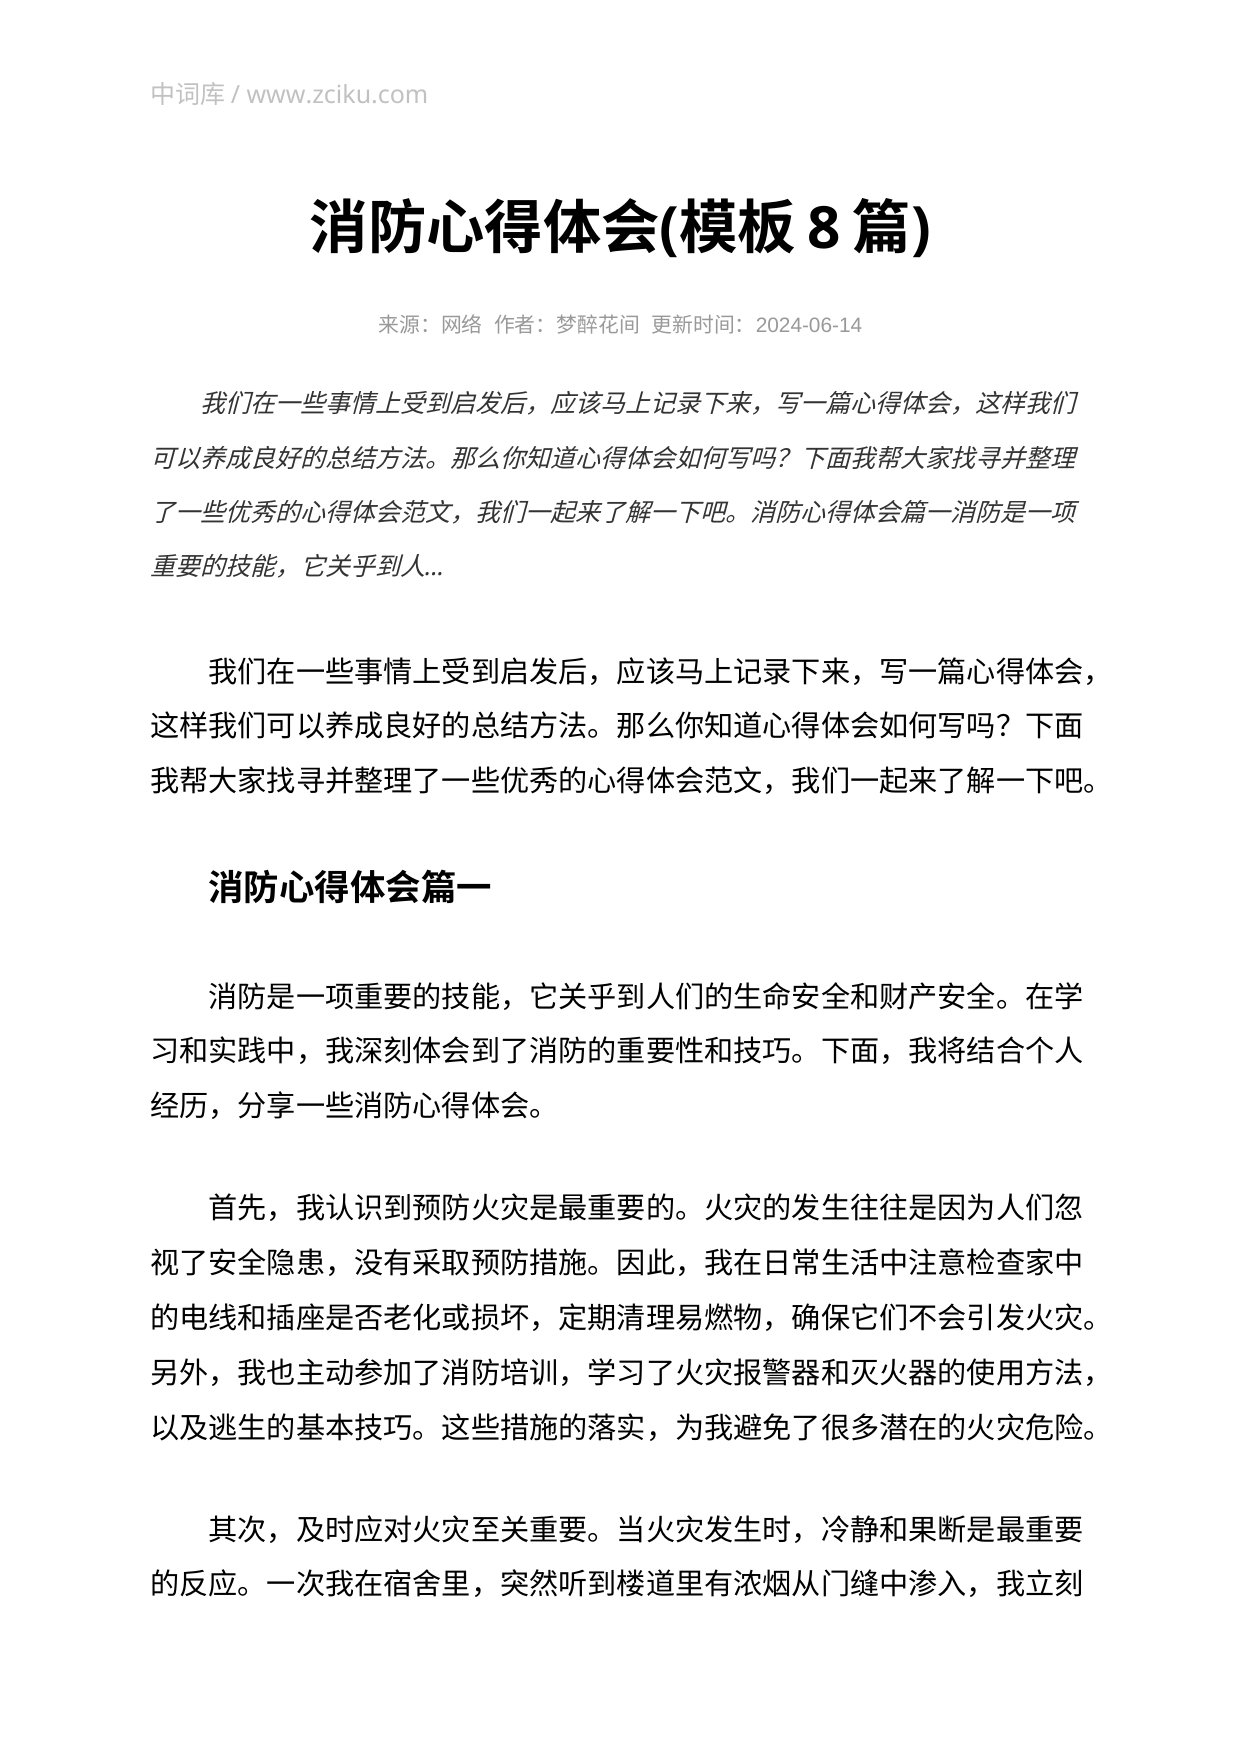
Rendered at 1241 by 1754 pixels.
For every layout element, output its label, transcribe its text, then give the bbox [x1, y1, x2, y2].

text 我们在一些事情上受到启发后，应该马上记录下来，写一篇心得体会，这样我们可以养成良好的总结方法。那么你知道心得体会如何写吗？下面我帮大家找寻并整理了一些优秀的心得体会范文，我们一起来了解一下吧。 [150, 648, 1090, 800]
text 来源：网络 作者：梦醉花间 更新时间：2024-06-14 [150, 313, 1090, 337]
text 消防心得体会篇一 [150, 860, 1090, 911]
text 首先，我认识到预防火灾是最重要的。火灾的发生往往是因为人们忽视了安全隐患，没有采取预防措施。因此，我在日常生活中注意检查家中的电线和插座是否老化或损坏，定期清理易燃物，确保它们不会引发火灾。另外，我也主动参加了消防培训，学习了火灾报警器和灭火器的使用方法，以及逃生的基本技巧。这些措施的落实，为我避免了很多潜在的火灾危险。 [150, 1185, 1090, 1447]
text 我们在一些事情上受到启发后，应该马上记录下来，写一篇心得体会，这样我们可以养成良好的总结方法。那么你知道心得体会如何写吗？下面我帮大家找寻并整理了一些优秀的心得体会范文，我们一起来了解一下吧。消防心得体会篇一消防是一项重要的技能，它关乎到人... [150, 384, 1090, 583]
text 消防是一项重要的技能，它关乎到人们的生命安全和财产安全。在学习和实践中，我深刻体会到了消防的重要性和技巧。下面，我将结合个人经历，分享一些消防心得体会。 [150, 973, 1090, 1125]
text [150, 1506, 1090, 1603]
subtitle 消防心得体会(模板8篇) [150, 181, 1090, 266]
